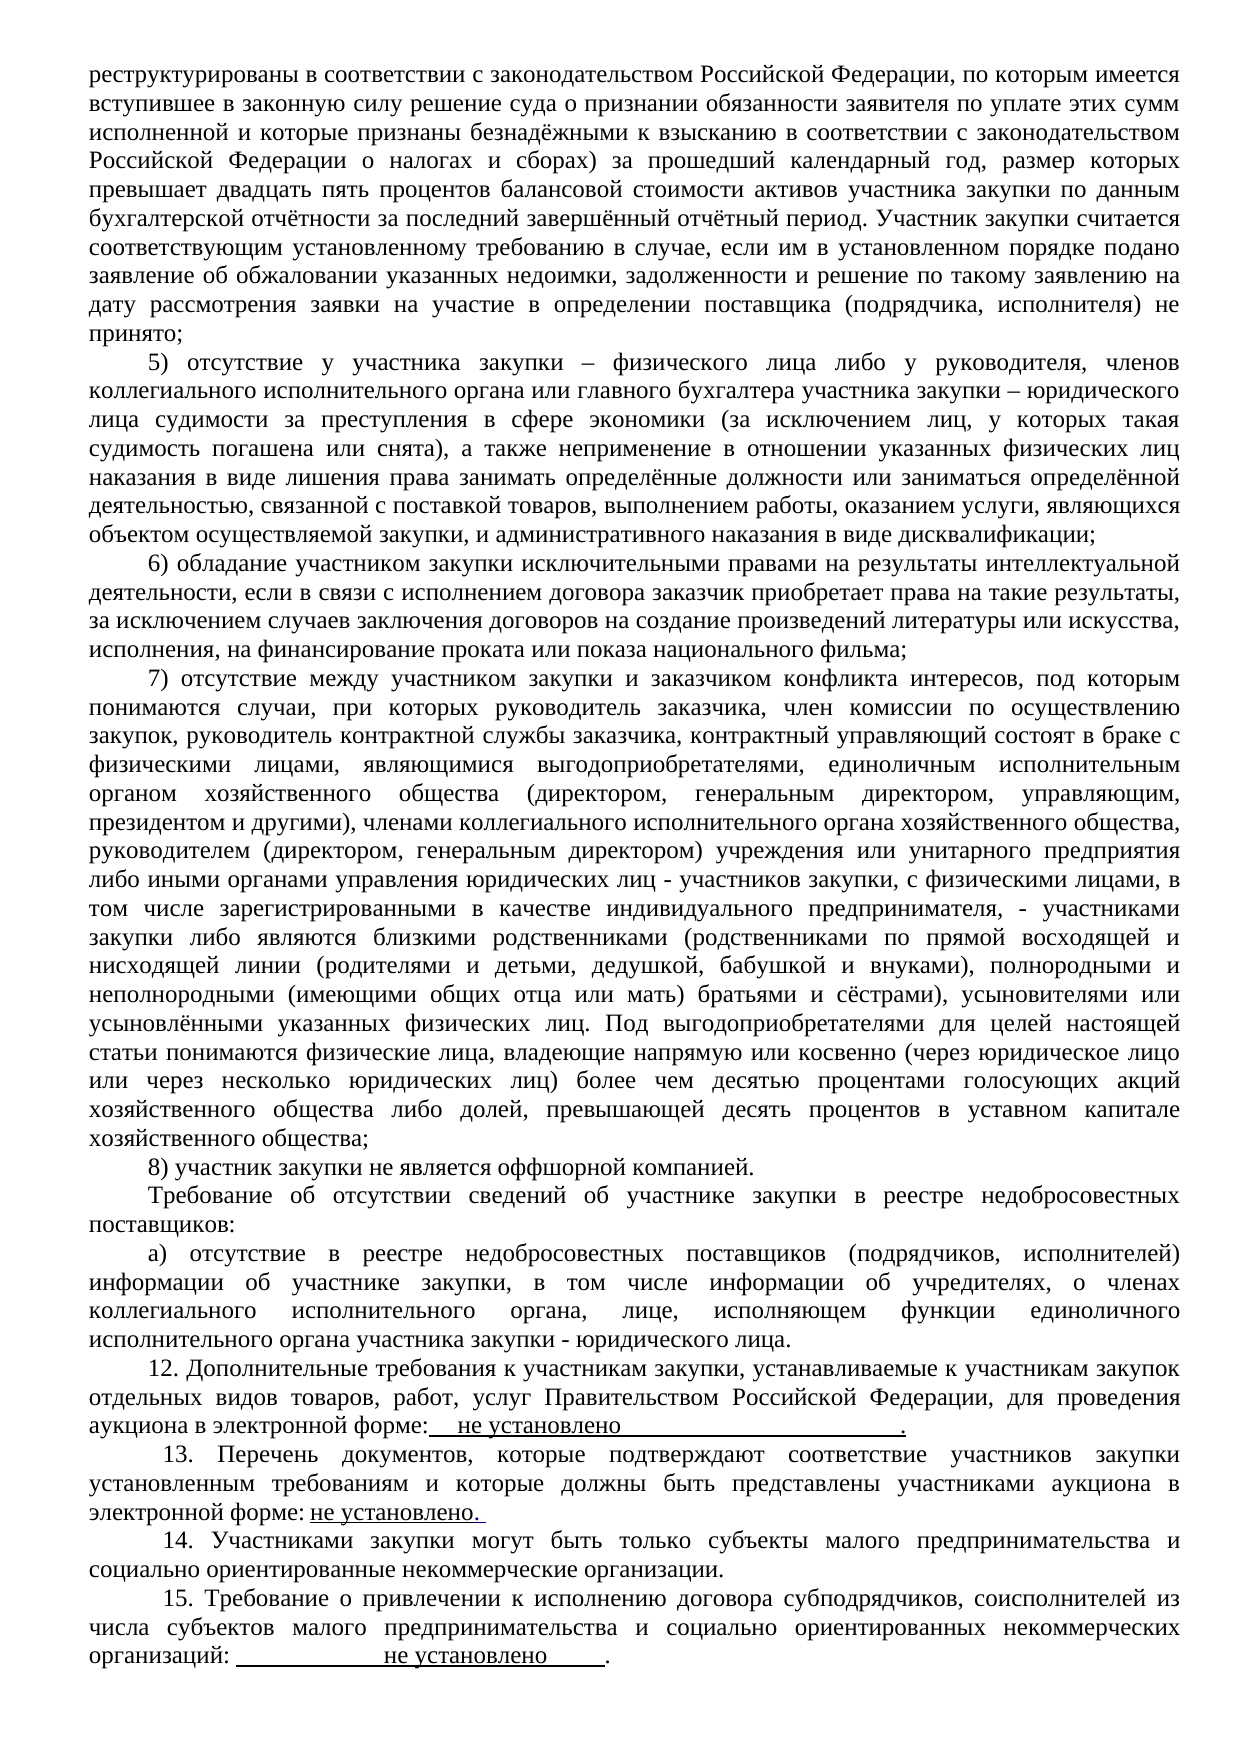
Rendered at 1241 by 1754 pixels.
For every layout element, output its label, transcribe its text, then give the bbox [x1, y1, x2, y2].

list Требование об отсутствии сведений об участнике закупки в реестре недобросовестных поставщиков: [89, 1180, 1181, 1238]
text 6) обладание участником закупки исключительными правами на результаты интеллектуальной деятельности, если в связи с исполнением договора заказчик приобретает права на такие результаты, за исключением случаев заключения договоров на создание произведений литературы или искусства, исполнения, на финансирование проката или показа национального фильма; [89, 548, 1181, 663]
text 5) отсутствие у участника закупки – физического лица либо у руководителя, членов коллегиального исполнительного органа или главного бухгалтера участника закупки – юридического лица судимости за преступления в сфере экономики (за исключением лиц, у которых такая судимость погашена или снята), а также неприменение в отношении указанных физических лиц наказания в виде лишения права занимать определённые должности или заниматься определённой деятельностью, связанной с поставкой товаров, выполнением работы, оказанием услуги, являющихся объектом осуществляемой закупки, и административного наказания в виде дисквалификации; [89, 347, 1181, 548]
text 15. Требование о привлечении к исполнению договора субподрядчиков, соисполнителей из числа субъектов малого предпринимательства и социально ориентированных некоммерческих организаций: не установлено . [89, 1583, 1181, 1669]
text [89, 59, 1181, 347]
text 14. Участниками закупки могут быть только субъекты малого предпринимательства и социально ориентированные некоммерческие организации. [89, 1525, 1181, 1583]
text 7) отсутствие между участником закупки и заказчиком конфликта интересов, под которым понимаются случаи, при которых руководитель заказчика, член комиссии по осуществлению закупок, руководитель контрактной службы заказчика, контрактный управляющий состоят в браке с физическими лицами, являющимися выгодоприобретателями, единоличным исполнительным органом хозяйственного общества (директором, генеральным директором, управляющим, президентом и другими), членами коллегиального исполнительного органа хозяйственного общества, руководителем (директором, генеральным директором) учреждения или унитарного предприятия либо иными органами управления юридических лиц - участников закупки, с физическими лицами, в том числе зарегистрированными в качестве индивидуального предпринимателя, - участниками закупки либо являются близкими родственниками (родственниками по прямой восходящей и нисходящей линии (родителями и детьми, дедушкой, бабушкой и внуками), полнородными и неполнородными (имеющими общих отца или мать) братьями и сёстрами), усыновителями или усыновлёнными указанных физических лиц. Под выгодоприобретателями для целей настоящей статьи понимаются физические лица, владеющие напрямую или косвенно (через юридическое лицо или через несколько юридических лиц) более чем десятью процентами голосующих акций хозяйственного общества либо долей, превышающей десять процентов в уставном капитале хозяйственного общества; [89, 663, 1181, 1152]
list а) отсутствие в реестре недобросовестных поставщиков (подрядчиков, исполнителей) информации об участнике закупки, в том числе информации об учредителях, о членах коллегиального исполнительного органа, лице, исполняющем функции единоличного исполнительного органа участника закупки - юридического лица. [89, 1238, 1181, 1353]
text 8) участник закупки не является оффшорной компанией. [89, 1152, 1181, 1180]
list 12. Дополнительные требования к участникам закупки, устанавливаемые к участникам закупок отдельных видов товаров, работ, услуг Правительством Российской Федерации, для проведения аукциона в электронной форме: не установлено . [89, 1353, 1181, 1439]
text 13. Перечень документов, которые подтверждают соответствие участников закупки установленным требованиям и которые должны быть представлены участниками аукциона в электронной форме: не установлено. [89, 1439, 1181, 1525]
